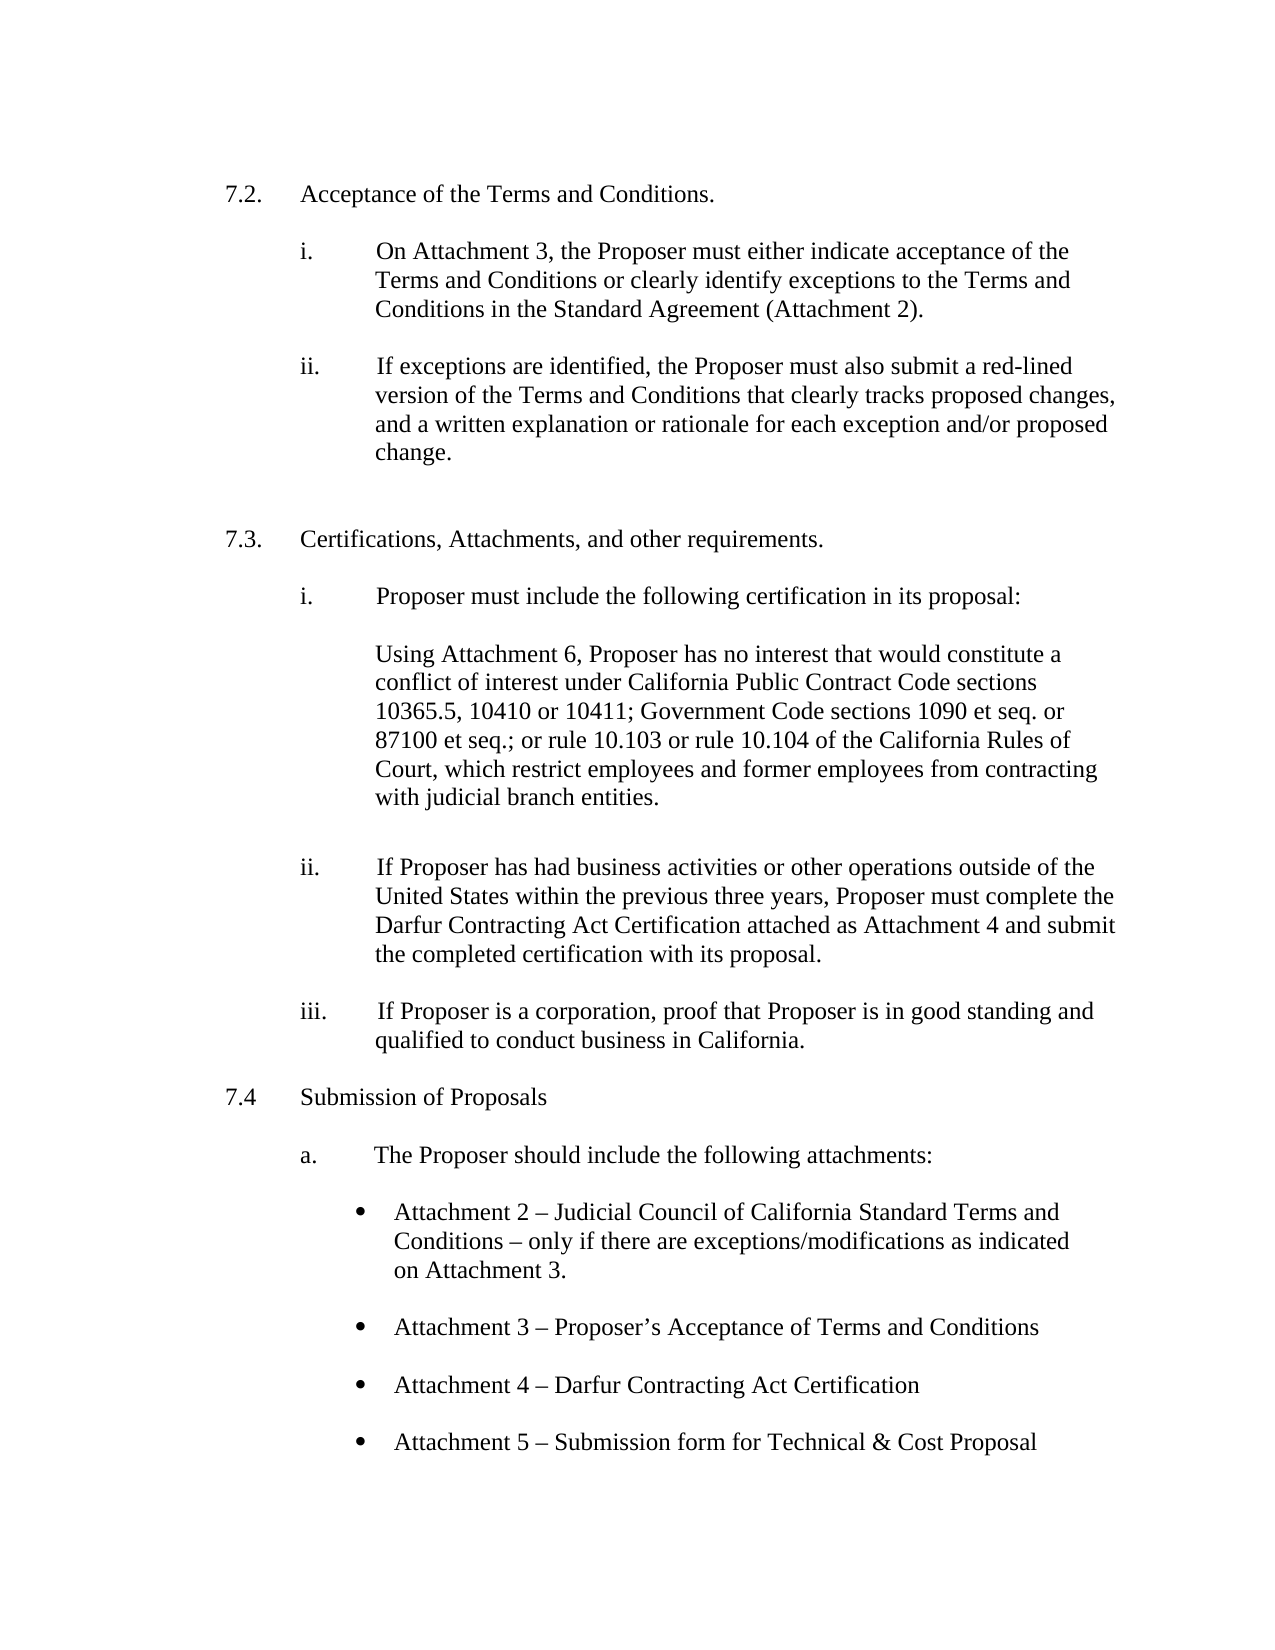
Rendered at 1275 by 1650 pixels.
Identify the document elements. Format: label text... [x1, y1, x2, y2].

text i. Proposer must include the following certification in its proposal: [225, 581, 1125, 610]
list ii. If exceptions are identified, the Proposer must also submit a red-lined version of the Terms and Conditions that clearly tracks proposed changes, and a written explanation or rationale for each exception and/or proposed change. [300, 351, 1125, 466]
text 7.4 Submission of Proposals [225, 1082, 1077, 1111]
list 7.2. Acceptance of the Terms and Conditions. [225, 179, 1125, 207]
text a. The Proposer should include the following attachments: [300, 1140, 1077, 1169]
list Attachment 4 – Darfur Contracting Act Certification [356, 1370, 1077, 1399]
list Attachment 3 – Proposer’s Acceptance of Terms and Conditions [356, 1312, 1077, 1341]
list Attachment 5 – Submission form for Technical & Cost Proposal [356, 1427, 1077, 1456]
text ii. If Proposer has had business activities or other operations outside of the United States within the previous three years, Proposer must complete the Darfur Contracting Act Certification attached as Attachment 4 and submit the completed certification with its proposal. [300, 852, 1125, 967]
list Attachment 2 – Judicial Council of California Standard Terms and Conditions – only if there are exceptions/modifications as indicated on Attachment 3. [356, 1197, 1077, 1284]
text Using Attachment 6, Proposer has no interest that would constitute a conflict of interest under California Public Contract Code sections 10365.5, 10410 or 10411; Government Code sections 1090 et seq. or 87100 et seq.; or rule 10.103 or rule 10.104 of the California Rules of Court, which restrict employees and former employees from contracting with judicial branch entities. [375, 639, 1125, 811]
list 7.3. Certifications, Attachments, and other requirements. [225, 524, 1125, 552]
text iii. If Proposer is a corporation, proof that Proposer is in good standing and qualified to conduct business in California. [300, 996, 1125, 1054]
list i. On Attachment 3, the Proposer must either indicate acceptance of the Terms and Conditions or clearly identify exceptions to the Terms and Conditions in the Standard Agreement (Attachment 2). [300, 236, 1125, 322]
